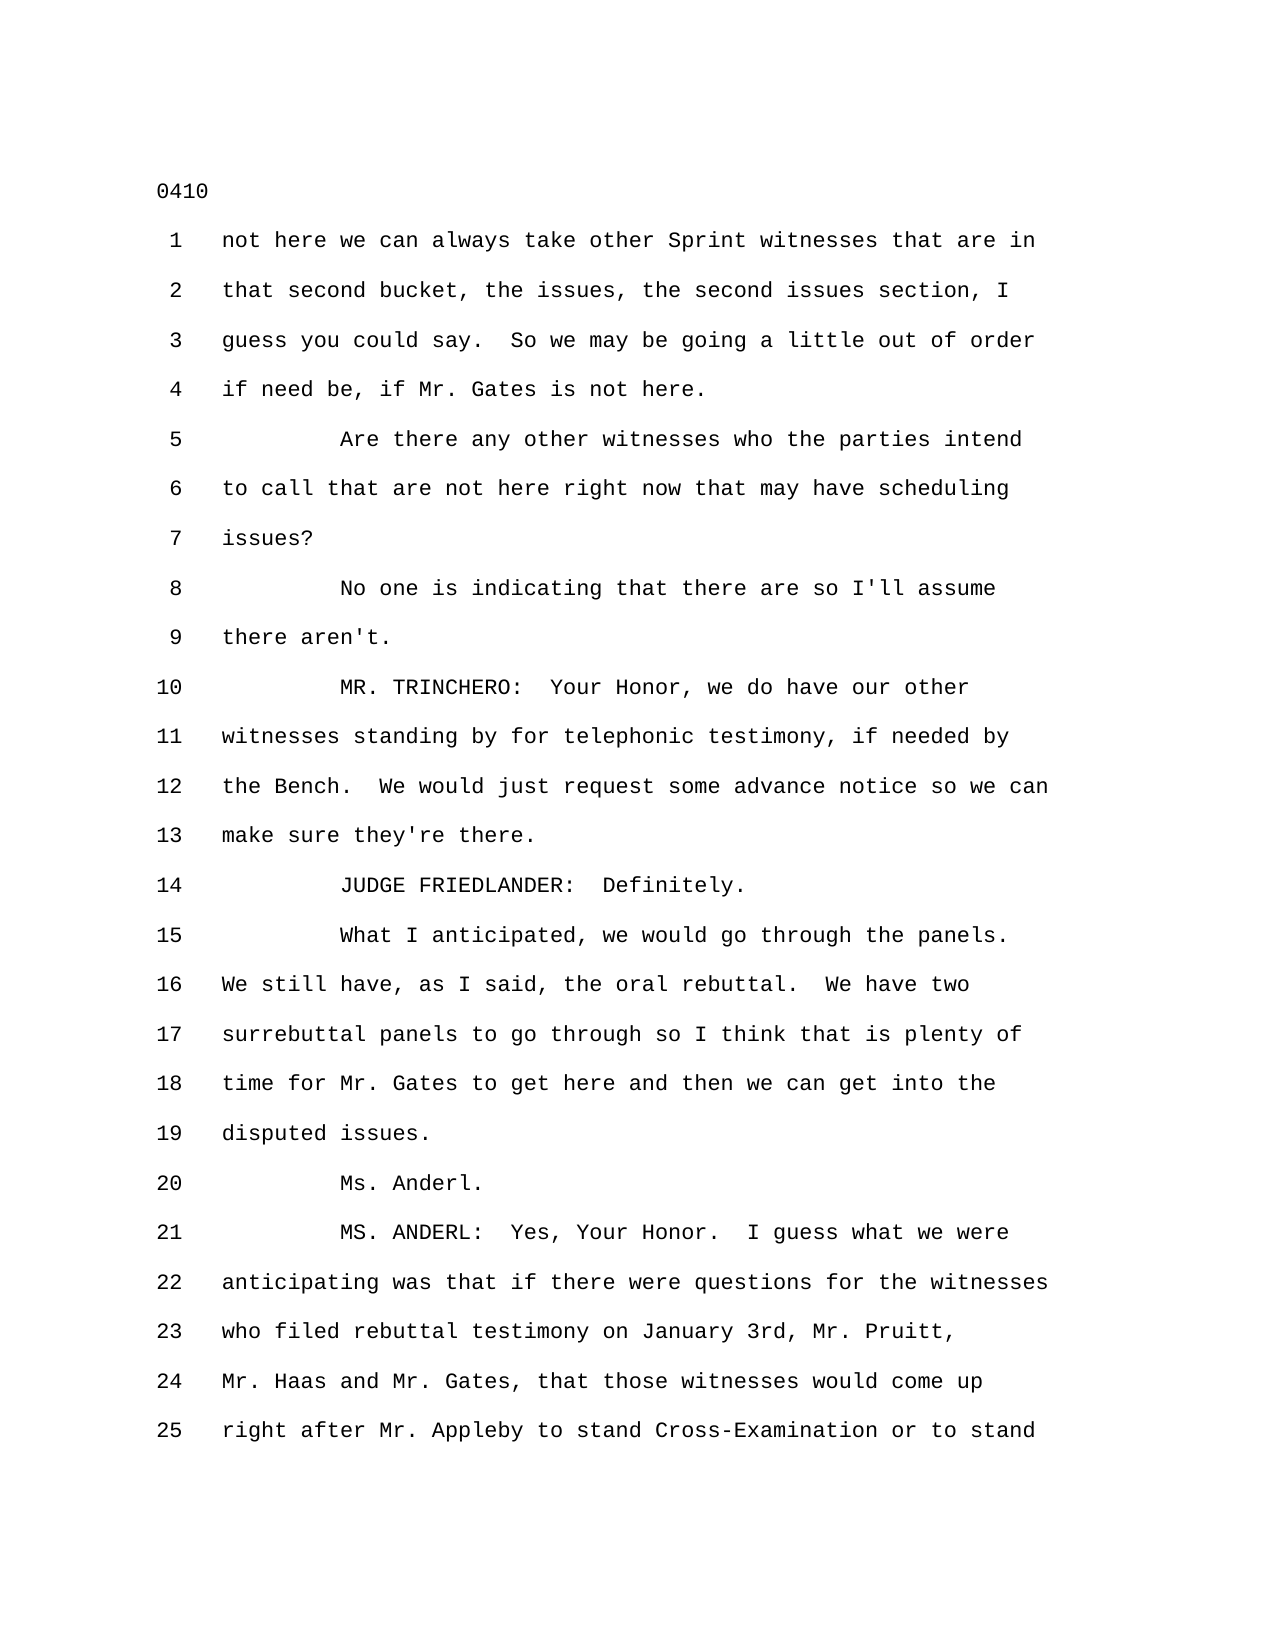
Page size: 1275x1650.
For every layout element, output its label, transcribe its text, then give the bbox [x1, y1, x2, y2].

text 5 Are there any other witnesses who the parties intend [156, 428, 1119, 453]
text 22 anticipating was that if there were questions for the witnesses [156, 1271, 1119, 1296]
text 13 make sure they're there. [156, 824, 1119, 849]
text 10 MR. TRINCHERO: Your Honor, we do have our other [156, 676, 1119, 701]
text 21 MS. ANDERL: Yes, Your Honor. I guess what we were [156, 1221, 1119, 1246]
text 18 time for Mr. Gates to get here and then we can get into the [156, 1072, 1119, 1097]
text 4 if need be, if Mr. Gates is not here. [156, 378, 1119, 403]
text 19 disputed issues. [156, 1122, 1119, 1147]
text 9 there aren't. [156, 626, 1119, 651]
text 11 witnesses standing by for telephonic testimony, if needed by [156, 725, 1119, 750]
text 14 JUDGE FRIEDLANDER: Definitely. [156, 874, 1119, 899]
text 24 Mr. Haas and Mr. Gates, that those witnesses would come up [156, 1370, 1119, 1395]
text 17 surrebuttal panels to go through so I think that is plenty of [156, 1023, 1119, 1048]
text 20 Ms. Anderl. [156, 1172, 1119, 1196]
text 25 right after Mr. Appleby to stand Cross-Examination or to stand [156, 1419, 1119, 1444]
text 12 the Bench. We would just request some advance notice so we can [156, 775, 1119, 800]
text 1 not here we can always take other Sprint witnesses that are in [156, 229, 1119, 254]
text 6 to call that are not here right now that may have scheduling [156, 477, 1119, 502]
text 23 who filed rebuttal testimony on January 3rd, Mr. Pruitt, [156, 1320, 1119, 1345]
text 2 that second bucket, the issues, the second issues section, I [156, 279, 1119, 304]
text 3 guess you could say. So we may be going a little out of order [156, 329, 1119, 353]
text 7 issues? [156, 527, 1119, 552]
text 8 No one is indicating that there are so I'll assume [156, 577, 1119, 601]
text 15 What I anticipated, we would go through the panels. [156, 924, 1119, 948]
text 16 We still have, as I said, the oral rebuttal. We have two [156, 973, 1119, 998]
text 0410 [156, 180, 1119, 205]
